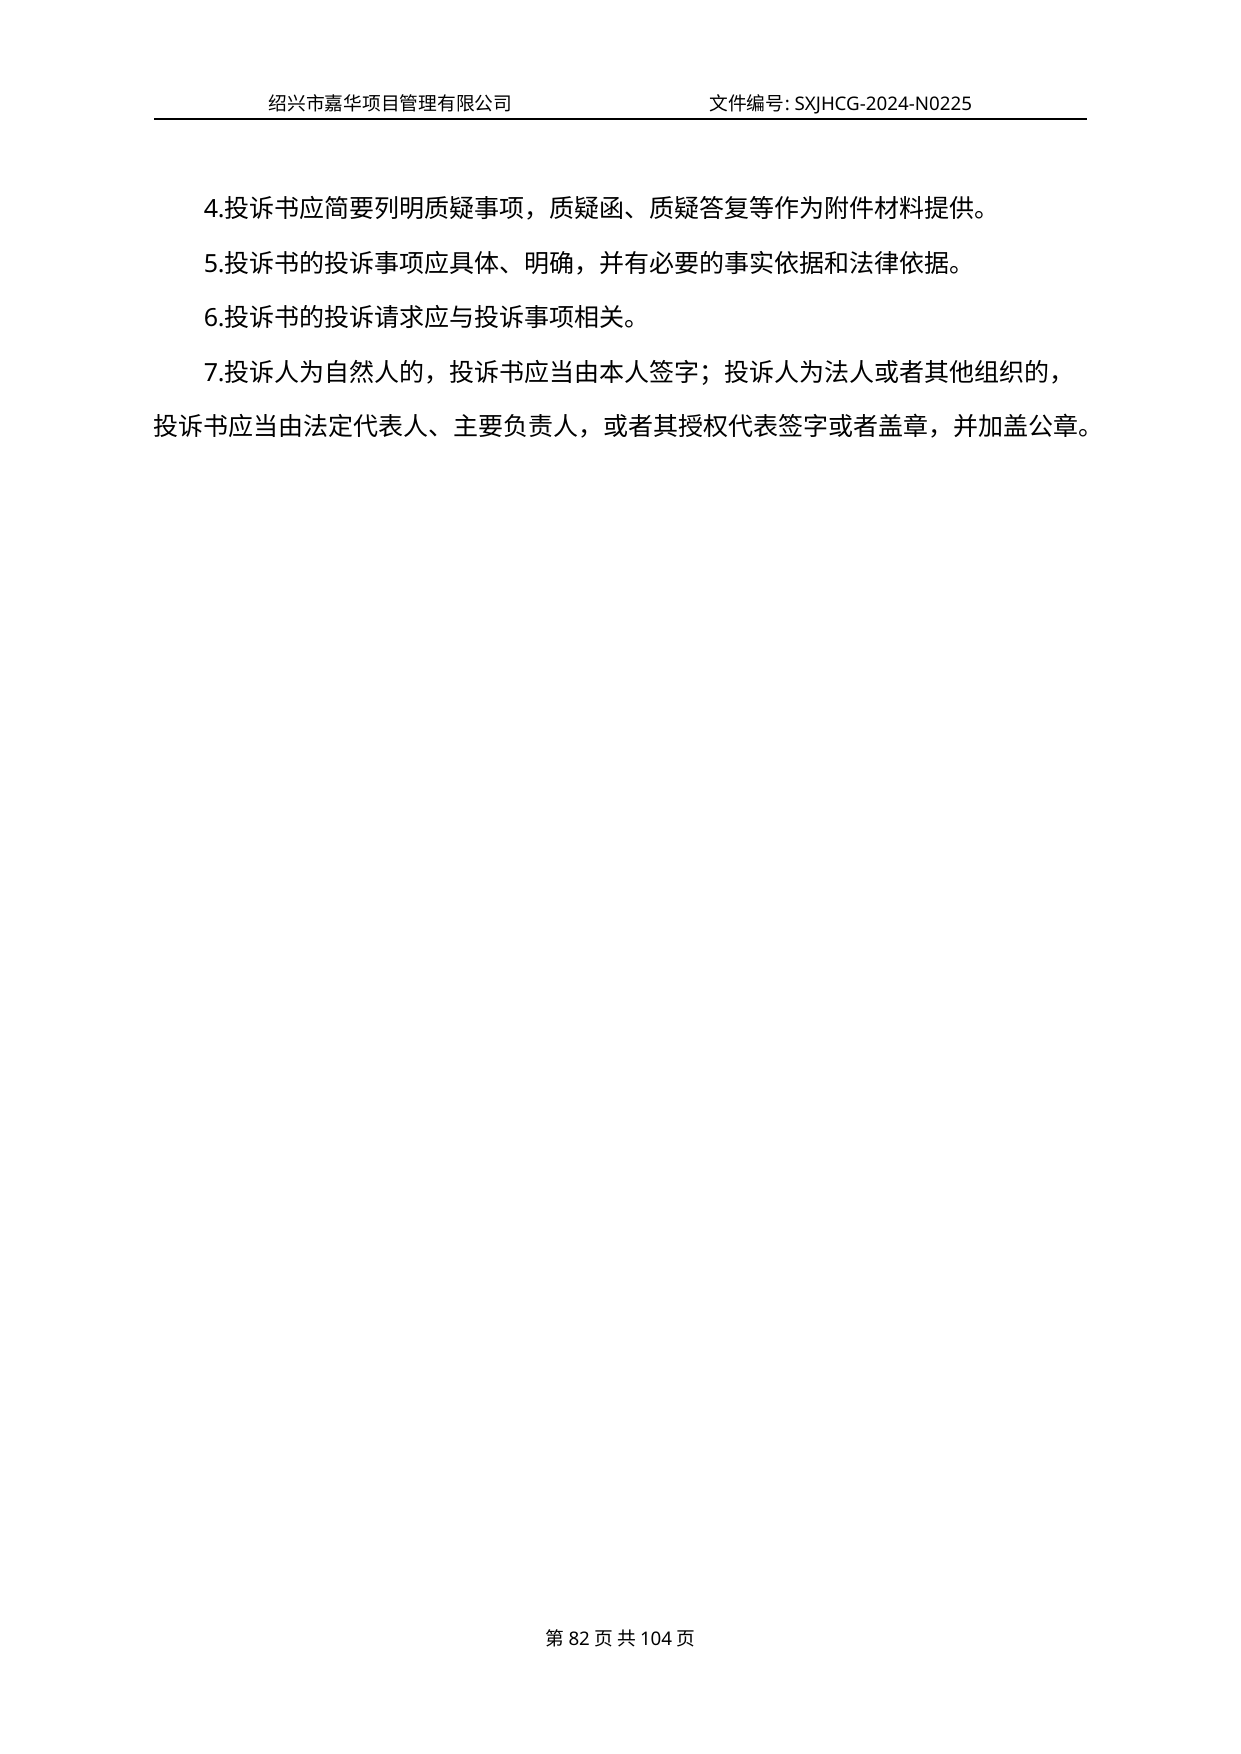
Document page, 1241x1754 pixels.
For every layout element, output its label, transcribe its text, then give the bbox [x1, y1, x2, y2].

text 6.投诉书的投诉请求应与投诉事项相关。 [153, 298, 1087, 334]
text 4.投诉书应简要列明质疑事项，质疑函、质疑答复等作为附件材料提供。 [153, 189, 1087, 225]
text 5.投诉书的投诉事项应具体、明确，并有必要的事实依据和法律依据。 [153, 243, 1087, 279]
text 7.投诉人为自然人的，投诉书应当由本人签字；投诉人为法人或者其他组织的，投诉书应当由法定代表人、主要负责人，或者其授权代表签字或者盖章，并加盖公章。 [153, 352, 1087, 443]
